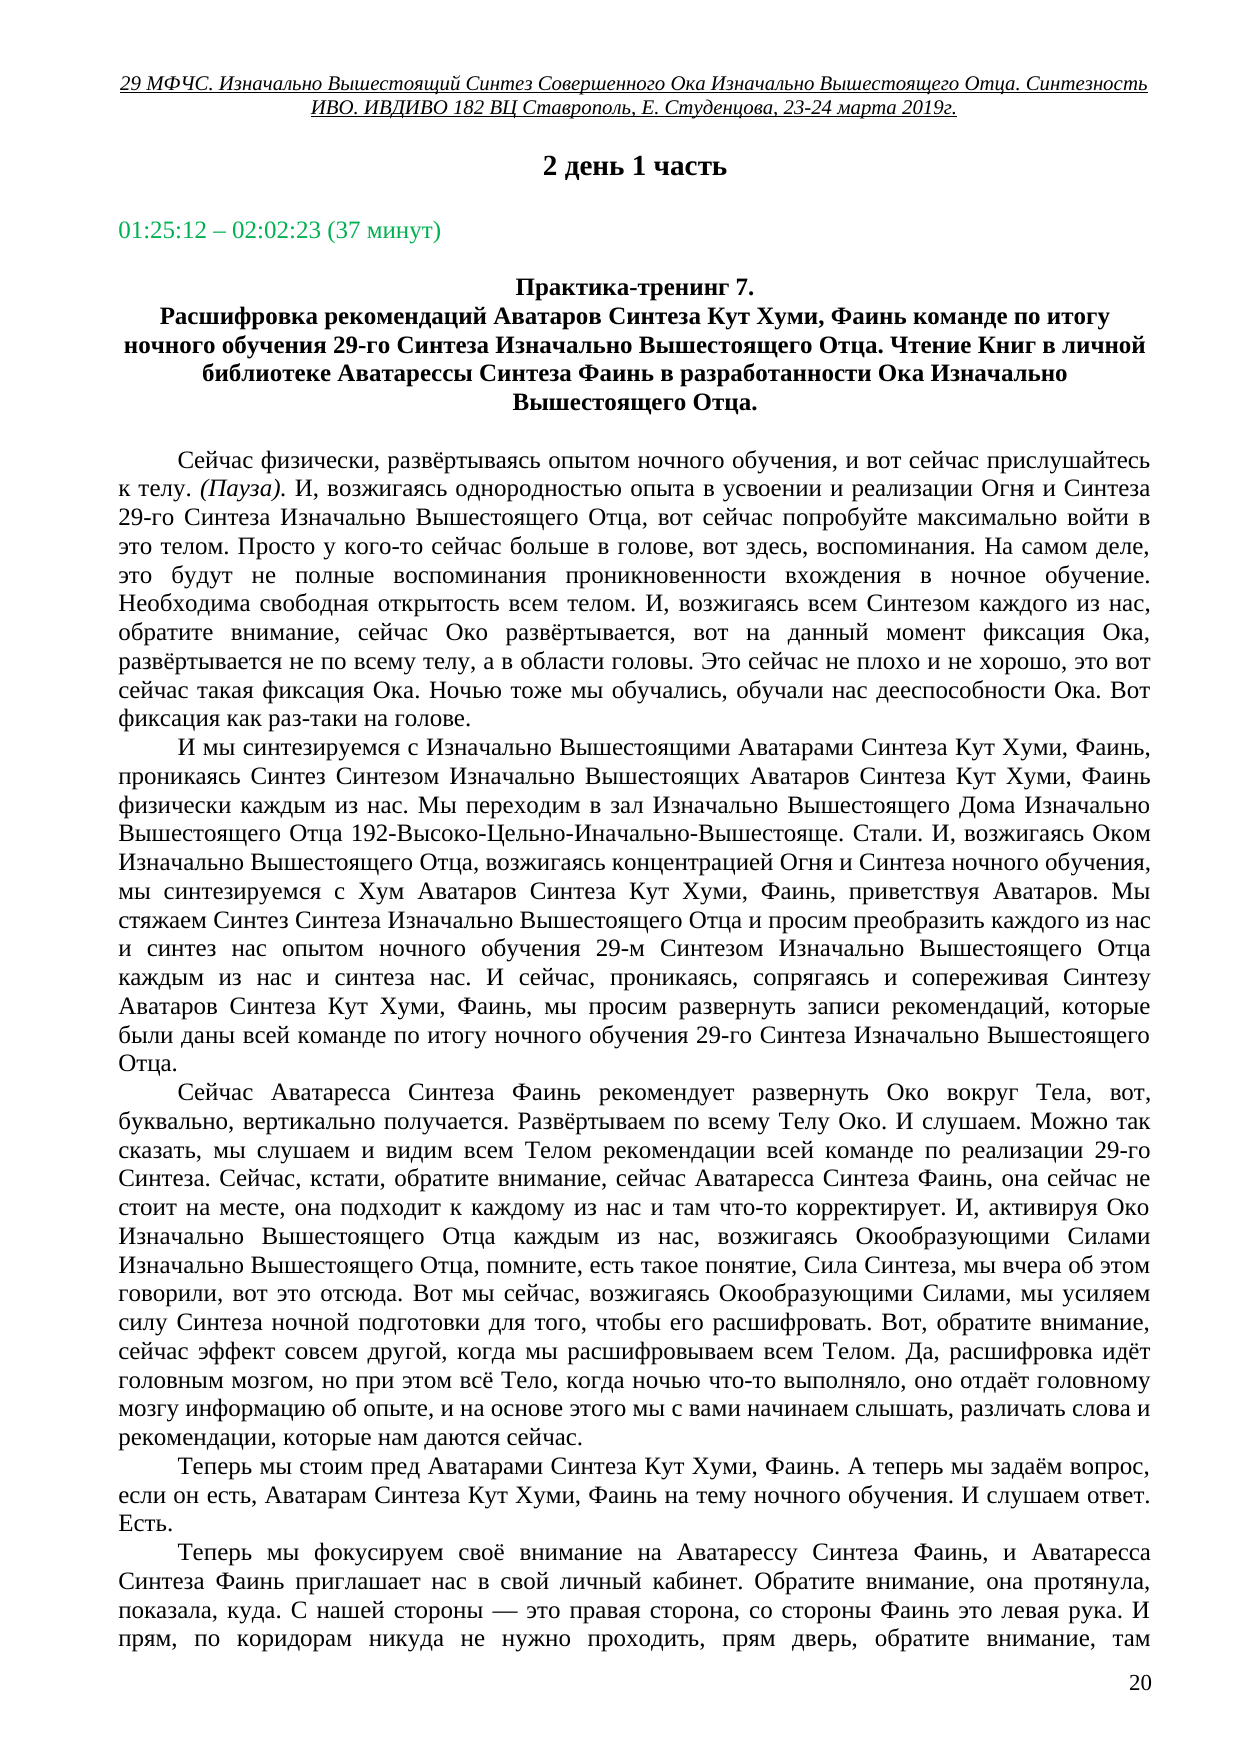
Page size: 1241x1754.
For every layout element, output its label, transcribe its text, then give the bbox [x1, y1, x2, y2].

text 2 день 1 часть [118, 148, 1152, 181]
text 01:25:12 – 02:02:23 (37 минут) [118, 215, 1152, 243]
text Сейчас физически, развёртываясь опытом ночного обучения, и вот сейчас прислушайтесь к телу. (Пауза). И, возжигаясь однородностью опыта в усвоении и реализации Огня и Синтеза 29-го Синтеза Изначально Вышестоящего Отца, вот сейчас попробуйте максимально войти в это телом. Просто у кого-то сейчас больше в голове, вот здесь, воспоминания. На самом деле, это будут не полные воспоминания проникновенности вхождения в ночное обучение. Необходима свободная открытость всем телом. И, возжигаясь всем Синтезом каждого из нас, обратите внимание, сейчас Око развёртывается, вот на данный момент фиксация Ока, развёртывается не по всему телу, а в области головы. Это сейчас не плохо и не хорошо, это вот сейчас такая фиксация Ока. Ночью тоже мы обучались, обучали нас дееспособности Ока. Вот фиксация как раз-таки на голове. [118, 445, 1152, 732]
text Сейчас Аватаресса Синтеза Фаинь рекомендует развернуть Око вокруг Тела, вот, буквально, вертикально получается. Развёртываем по всему Телу Око. И слушаем. Можно так сказать, мы слушаем и видим всем Телом рекомендации всей команде по реализации 29-го Синтеза. Сейчас, кстати, обратите внимание, сейчас Аватаресса Синтеза Фаинь, она сейчас не стоит на месте, она подходит к каждому из нас и там что-то корректирует. И, активируя Око Изначально Вышестоящего Отца каждым из нас, возжигаясь Окообразующими Силами Изначально Вышестоящего Отца, помните, есть такое понятие, Сила Синтеза, мы вчера об этом говорили, вот это отсюда. Вот мы сейчас, возжигаясь Окообразующими Силами, мы усиляем силу Синтеза ночной подготовки для того, чтобы его расшифровать. Вот, обратите внимание, сейчас эффект совсем другой, когда мы расшифровываем всем Телом. Да, расшифровка идёт головным мозгом, но при этом всё Тело, когда ночью что-то выполняло, оно отдаёт головному мозгу информацию об опыте, и на основе этого мы с вами начинаем слышать, различать слова и рекомендации, которые нам даются сейчас. [118, 1077, 1152, 1451]
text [118, 1537, 1152, 1652]
text Практика-тренинг 7. Расшифровка рекомендаций Аватаров Синтеза Кут Хуми, Фаинь команде по итогу ночного обучения 29-го Синтеза Изначально Вышестоящего Отца. Чтение Книг в личной библиотеке Аватарессы Синтеза Фаинь в разработанности Ока Изначально Вышестоящего Отца. [118, 272, 1152, 416]
text Теперь мы стоим пред Аватарами Синтеза Кут Хуми, Фаинь. А теперь мы задаём вопрос, если он есть, Аватарам Синтеза Кут Хуми, Фаинь на тему ночного обучения. И слушаем ответ. Есть. [118, 1451, 1152, 1537]
text И мы синтезируемся с Изначально Вышестоящими Аватарами Синтеза Кут Хуми, Фаинь, проникаясь Синтез Синтезом Изначально Вышестоящих Аватаров Синтеза Кут Хуми, Фаинь физически каждым из нас. Мы переходим в зал Изначально Вышестоящего Дома Изначально Вышестоящего Отца 192-Высоко-Цельно-Иначально-Вышестояще. Стали. И, возжигаясь Оком Изначально Вышестоящего Отца, возжигаясь концентрацией Огня и Синтеза ночного обучения, мы синтезируемся с Хум Аватаров Синтеза Кут Хуми, Фаинь, приветствуя Аватаров. Мы стяжаем Синтез Синтеза Изначально Вышестоящего Отца и просим преобразить каждого из нас и синтез нас опытом ночного обучения 29-м Синтезом Изначально Вышестоящего Отца каждым из нас и синтеза нас. И сейчас, проникаясь, сопрягаясь и сопереживая Синтезу Аватаров Синтеза Кут Хуми, Фаинь, мы просим развернуть записи рекомендаций, которые были даны всей команде по итогу ночного обучения 29-го Синтеза Изначально Вышестоящего Отца. [118, 732, 1152, 1077]
